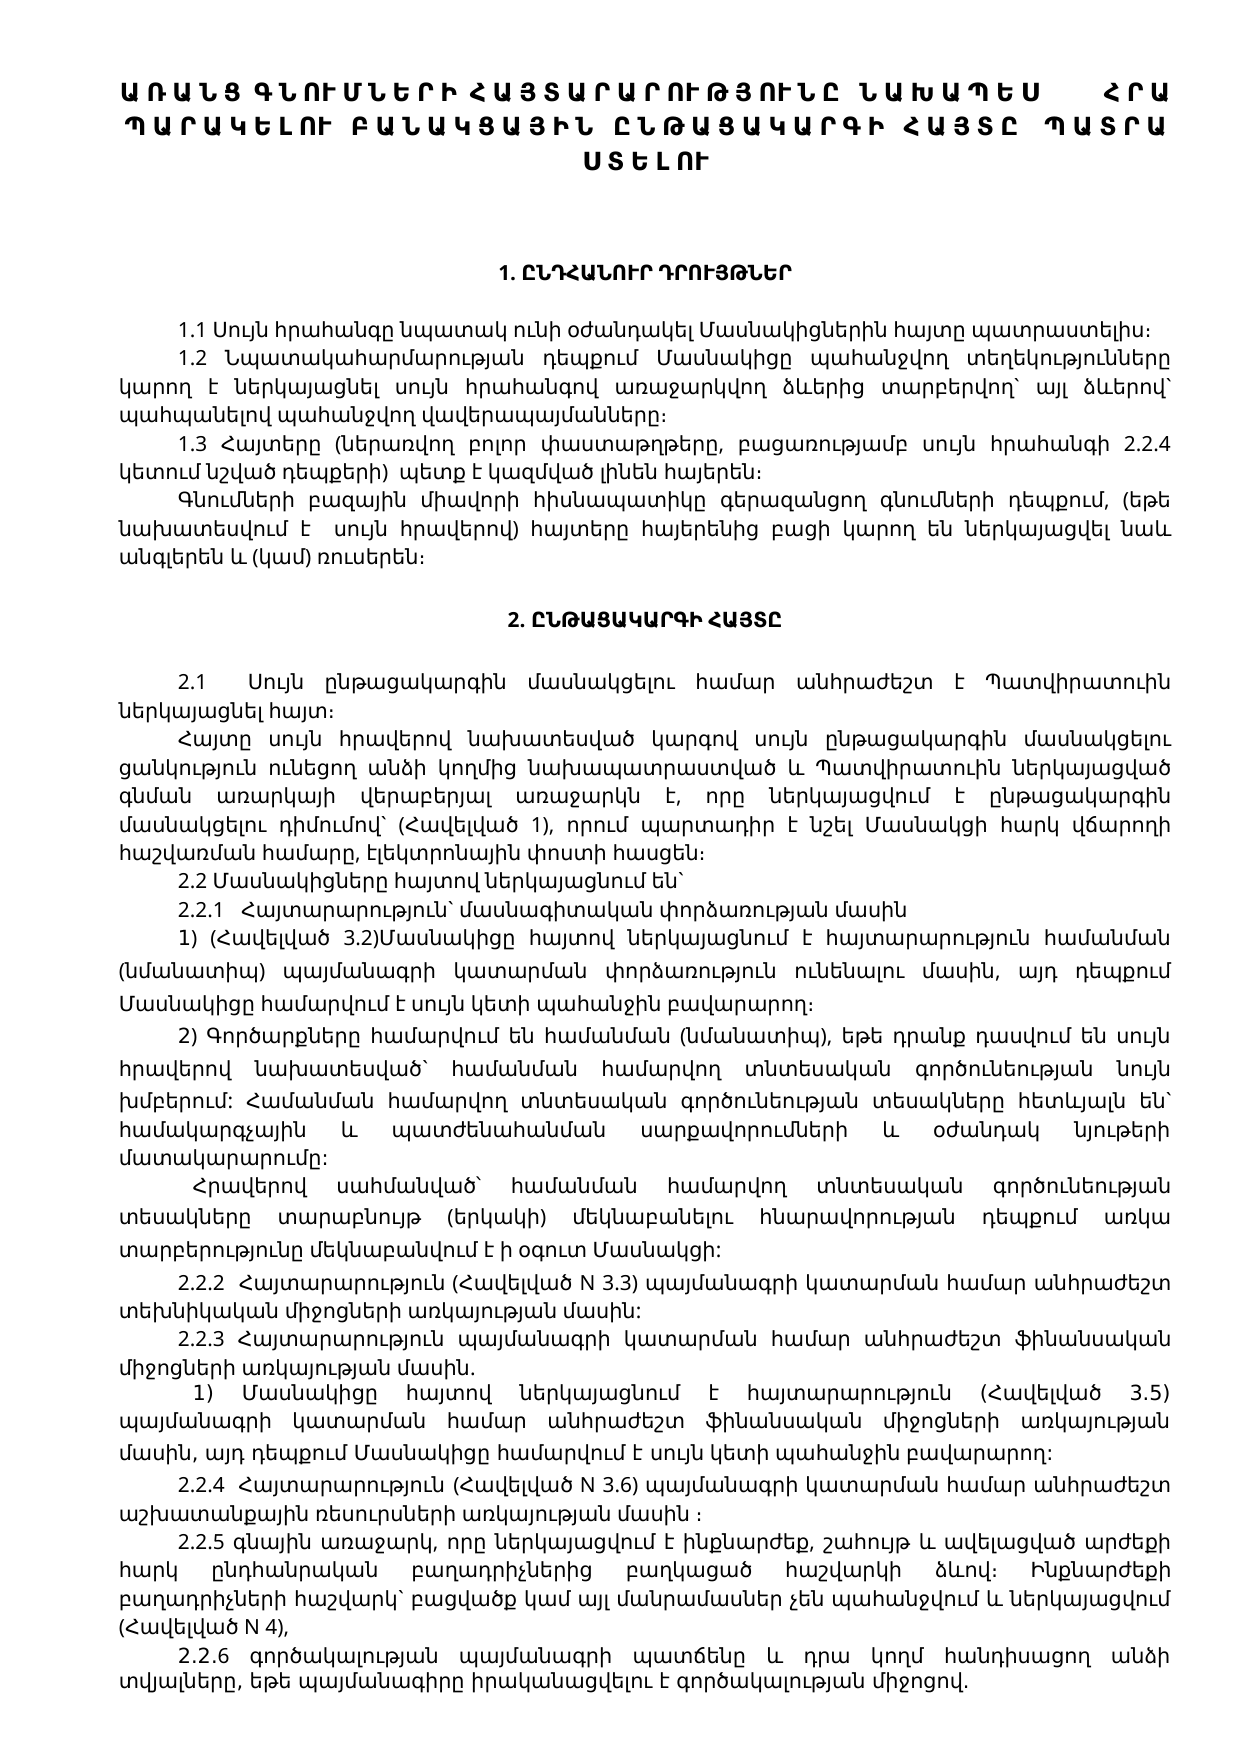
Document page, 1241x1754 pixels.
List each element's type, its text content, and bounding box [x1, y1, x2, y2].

text Ա Ռ Ա Ն Ց Գ Ն ՈՒ Մ Ն Ե Ր Ի Հ Ա Յ Տ Ա Ր Ա Ր ՈՒ Թ Յ ՈՒ Ն Ը Ն Ա Խ Ա Պ Ե Ս Հ Ր Ա Պ Ա Ր Ա Կ Ե Լ ՈՒ Բ Ա Ն Ա Կ Ց Ա Յ Ի Ն Ը Ն Թ Ա Ց Ա Կ Ա Ր Գ Ի Հ Ա Յ Տ Ը Պ Ա Տ Ր Ա Ս Տ Ե Լ ՈՒ [118, 75, 1172, 177]
text 1.3 Հայտերը (ներառվող բոլոր փաստաթղթերը, բացառությամբ սույն հրահանգի 2.2.4 կետում նշված դեպքերի) պետք է կազմված լինեն հայերեն։ [118, 429, 1171, 486]
text Հայտը սույն հրավերով նախատեսված կարգով սույն ընթացակարգին մասնակցելու ցանկություն ունեցող անձի կողմից նախապատրաստված և Պատվիրատուին ներկայացված գնման առարկայի վերաբերյալ առաջարկն է, որը ներկայացվում է ընթացակարգին մասնակցելու դիմումով` (Հավելված 1), որում պարտադիր է նշել Մասնակցի հարկ վճարողի հաշվառման համարը, էլեկտրոնային փոստի հասցեն։ [118, 724, 1171, 867]
text 2.2.2 Հայտարարություն (Հավելված N 3.3) պայմանագրի կատարման համար անհրաժեշտ տեխնիկական միջոցների առկայության մասին: [118, 1268, 1171, 1324]
text 1) Մասնակիցը հայտով ներկայացնում է հայտարարություն (Հավելված 3.5) պայմանագրի կատարման համար անհրաժեշտ ֆինանսական միջոցների առկայության մասին, այդ դեպքում Մասնակիցը համարվում է սույն կետի պահանջին բավարարող: [118, 1381, 1171, 1466]
text 2.2.5 գնային առաջարկ, որը ներկայացվում է ինքնարժեք, շահույթ և ավելացված արժեքի հարկ ընդհանրական բաղադրիչներից բաղկացած հաշվարկի ձևով։ Ինքնարժեքի բաղադրիչների հաշվարկ` բացվածք կամ այլ մանրամասներ չեն պահանջվում և ներկայացվում (Հավելված N 4), [118, 1527, 1171, 1641]
text 1.1 Սույն հրահանգը նպատակ ունի օժանդակել Մասնակիցներին հայտը պատրաստելիս։ [118, 315, 1171, 343]
text 2) Գործարքները համարվում են համանման (նմանատիպ), եթե դրանք դասվում են սույն հրավերով նախատեսված` համանման համարվող տնտեսական գործունեության նույն խմբերում: Համանման համարվող տնտեսական գործունեության տեսակները հետևյալն են` համակարգչային և պատժենահանման սարքավորումների և օժանդակ նյութերի մատակարարումը: [118, 1021, 1171, 1171]
text 2.2 Մասնակիցները հայտով ներկայացնում են` [118, 867, 1171, 895]
text 1. ԸՆԴՀԱՆՈՒՐ ԴՐՈՒՅԹՆԵՐ [118, 258, 1171, 286]
text 2.2.3 Հայտարարություն պայմանագրի կատարման համար անհրաժեշտ ֆինանսական միջոցների առկայության մասին. [118, 1324, 1171, 1381]
text 2.2.1 Հայտարարություն` մասնագիտական փորձառության մասին [118, 895, 1171, 923]
text 2.2.6 գործակալության պայմանագրի պատճենը և դրա կողմ հանդիսացող անձի տվյալները, եթե պայմանագիրը իրականացվելու է գործակալության միջոցով. [118, 1641, 1171, 1694]
text 2. ԸՆԹԱՑԱԿԱՐԳԻ ՀԱՅՏԸ [118, 605, 1171, 633]
text 1) (Հավելված 3.2)Մասնակիցը հայտով ներկայացնում է հայտարարություն համանման (նմանատիպ) պայմանագրի կատարման փորձառություն ունենալու մասին, այդ դեպքում Մասնակիցը համարվում է սույն կետի պահանջին բավարարող։ [118, 923, 1171, 1017]
text 1.2 Նպատակահարմարության դեպքում Մասնակիցը պահանջվող տեղեկությունները կարող է ներկայացնել սույն հրահանգով առաջարկվող ձևերից տարբերվող` այլ ձևերով` պահպանելով պահանջվող վավերապայմանները։ [118, 343, 1171, 429]
text Հրավերով սահմանված՝ համանման համարվող տնտեսական գործունեության տեսակները տարաբնույթ (երկակի) մեկնաբանելու հնարավորության դեպքում առկա տարբերությունը մեկնաբանվում է ի օգուտ Մասնակցի: [118, 1174, 1171, 1263]
text Գնումների բազային միավորի հիսնապատիկը գերազանցող գնումների դեպքում, (եթե նախատեսվում է սույն հրավերով) հայտերը հայերենից բացի կարող են ներկայացվել նաև անգլերեն և (կամ) ռուսերեն։ [118, 486, 1171, 571]
text 2.1 Սույն ընթացակարգին մասնակցելու համար անհրաժեշտ է Պատվիրատուին ներկայացնել հայտ։ [118, 667, 1171, 724]
text 2.2.4 Հայտարարություն (Հավելված N 3.6) պայմանագրի կատարման համար անհրաժեշտ աշխատանքային ռեսուրսների առկայության մասին ։ [118, 1470, 1171, 1527]
